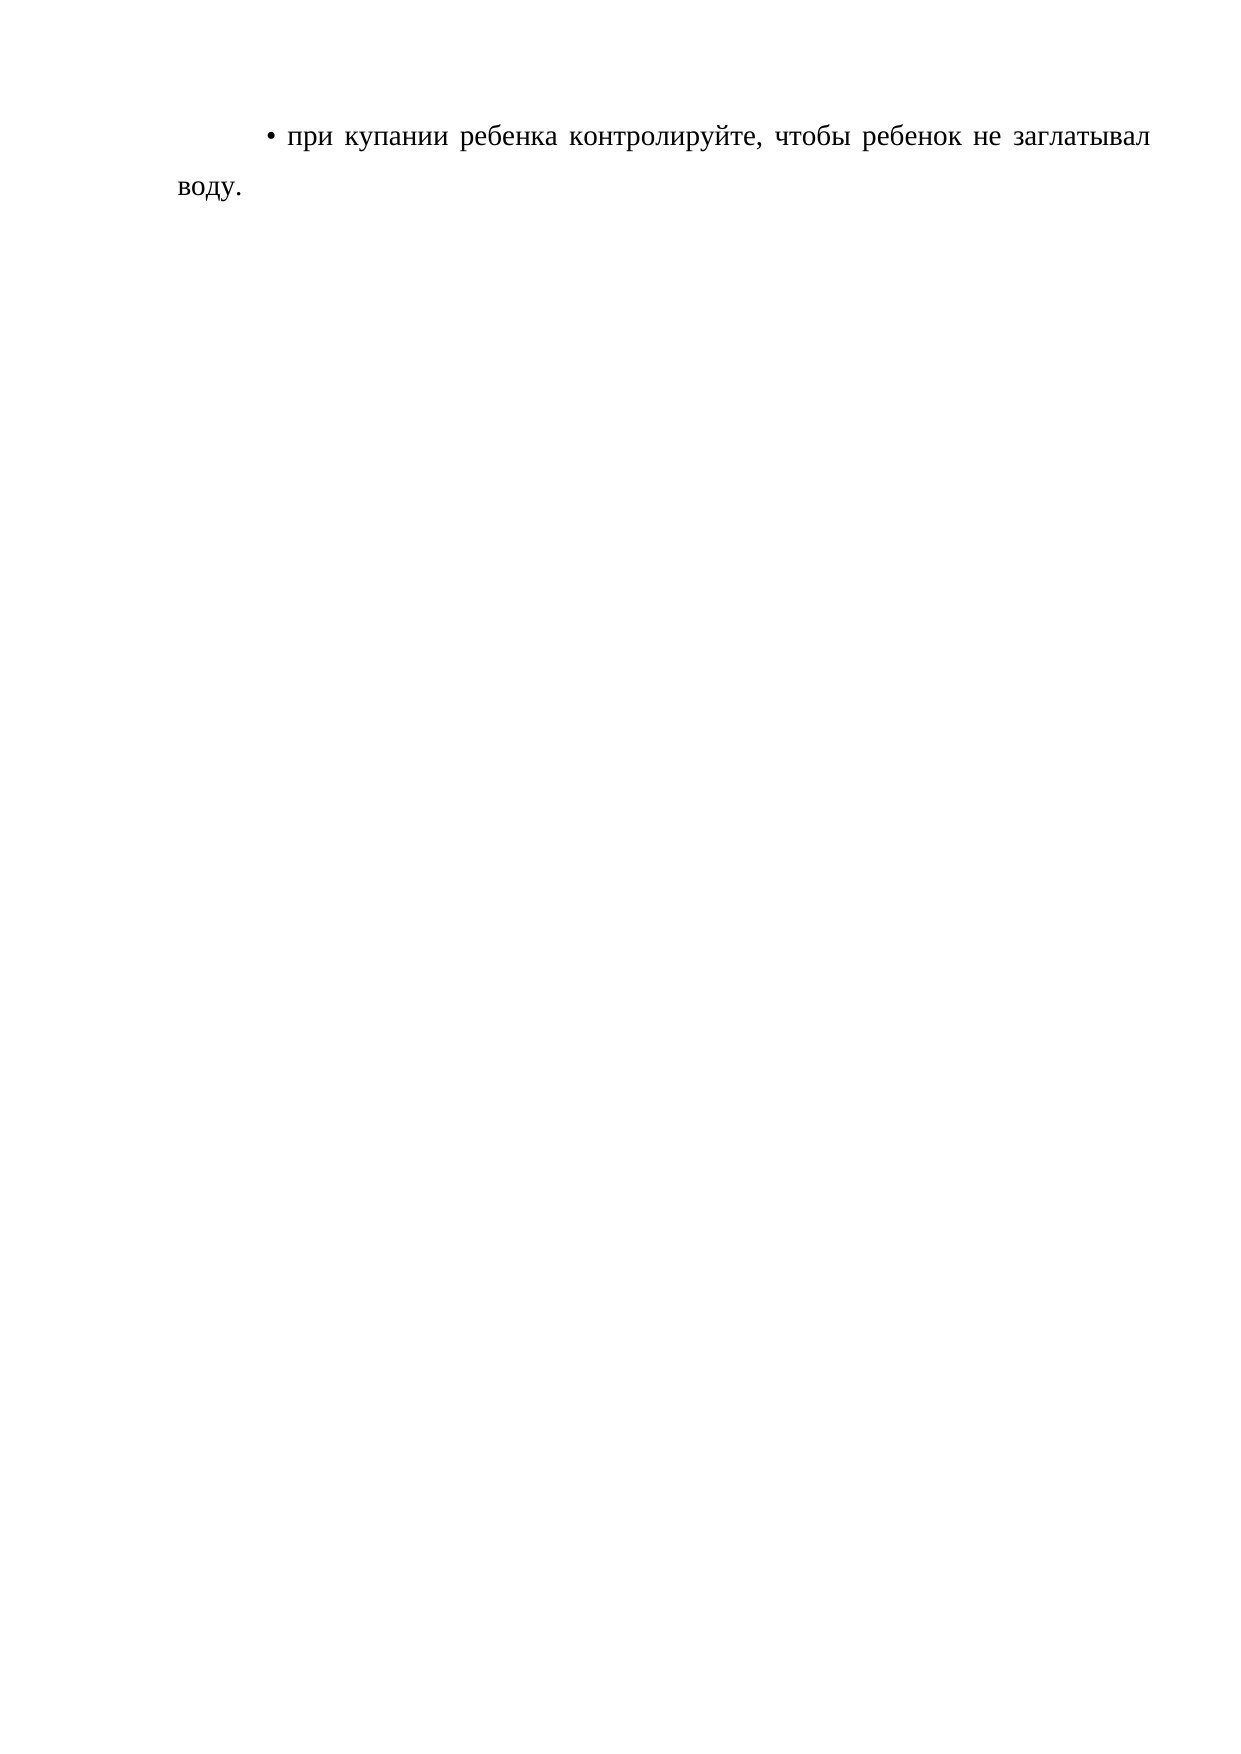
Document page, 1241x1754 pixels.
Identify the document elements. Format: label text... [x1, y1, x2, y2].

text • при купании ребенка контролируйте, чтобы ребенок не заглатывал воду. [177, 118, 1152, 202]
